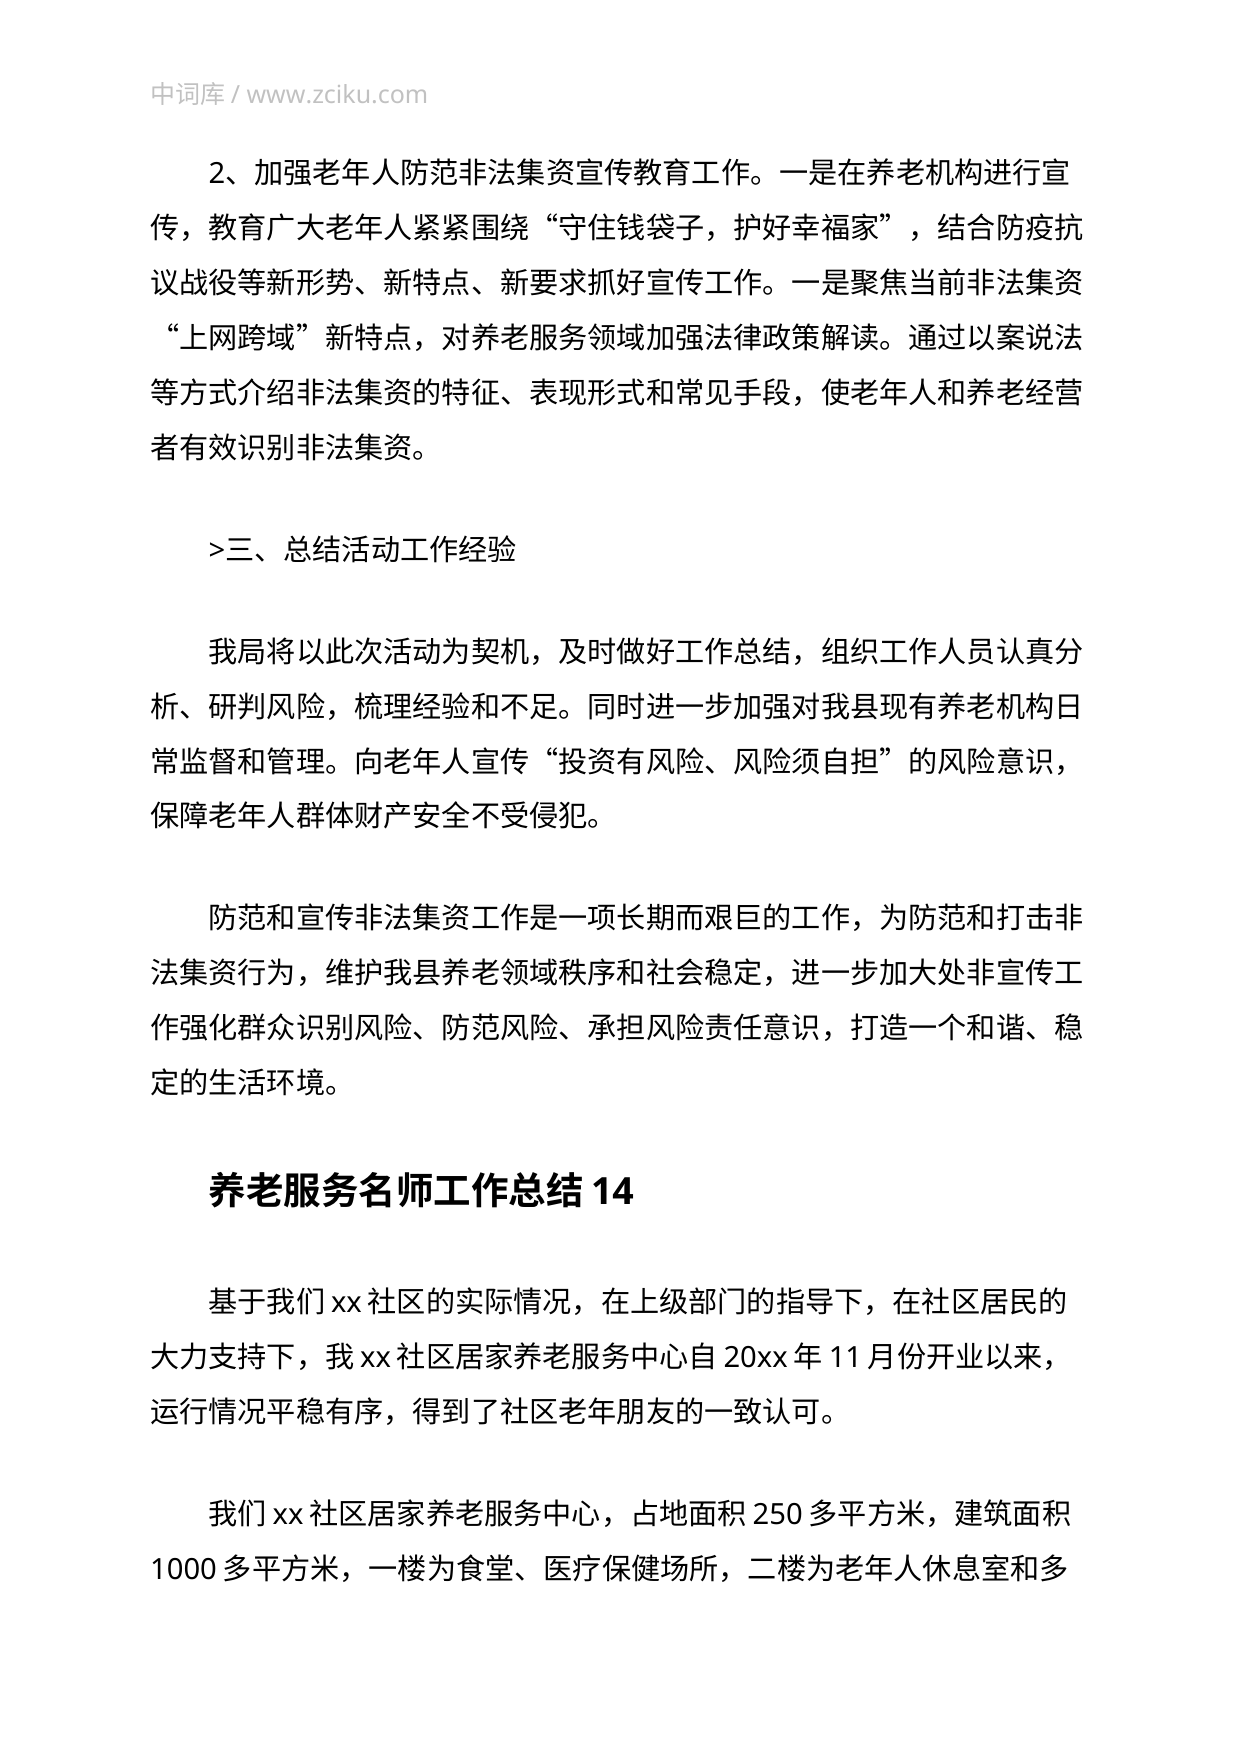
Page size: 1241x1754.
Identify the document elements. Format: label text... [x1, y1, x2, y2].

text 防范和宣传非法集资工作是一项长期而艰巨的工作，为防范和打击非法集资行为，维护我县养老领域秩序和社会稳定，进一步加大处非宣传工作强化群众识别风险、防范风险、承担风险责任意识，打造一个和谐、稳定的生活环境。 [150, 895, 1090, 1102]
text 养老服务名师工作总结14 [150, 1161, 1090, 1216]
text 我局将以此次活动为契机，及时做好工作总结，组织工作人员认真分析、研判风险，梳理经验和不足。同时进一步加强对我县现有养老机构日常监督和管理。向老年人宣传“投资有风险、风险须自担”的风险意识，保障老年人群体财产安全不受侵犯。 [150, 628, 1090, 835]
text >三、总结活动工作经验 [150, 526, 1090, 569]
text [150, 1491, 1090, 1588]
text 2、加强老年人防范非法集资宣传教育工作。一是在养老机构进行宣传，教育广大老年人紧紧围绕“守住钱袋子，护好幸福家”，结合防疫抗议战役等新形势、新特点、新要求抓好宣传工作。一是聚焦当前非法集资“上网跨域”新特点，对养老服务领域加强法律政策解读。通过以案说法等方式介绍非法集资的特征、表现形式和常见手段，使老年人和养老经营者有效识别非法集资。 [150, 150, 1090, 467]
text 基于我们xx社区的实际情况，在上级部门的指导下，在社区居民的大力支持下，我xx社区居家养老服务中心自20xx年11月份开业以来，运行情况平稳有序，得到了社区老年朋友的一致认可。 [150, 1279, 1090, 1431]
